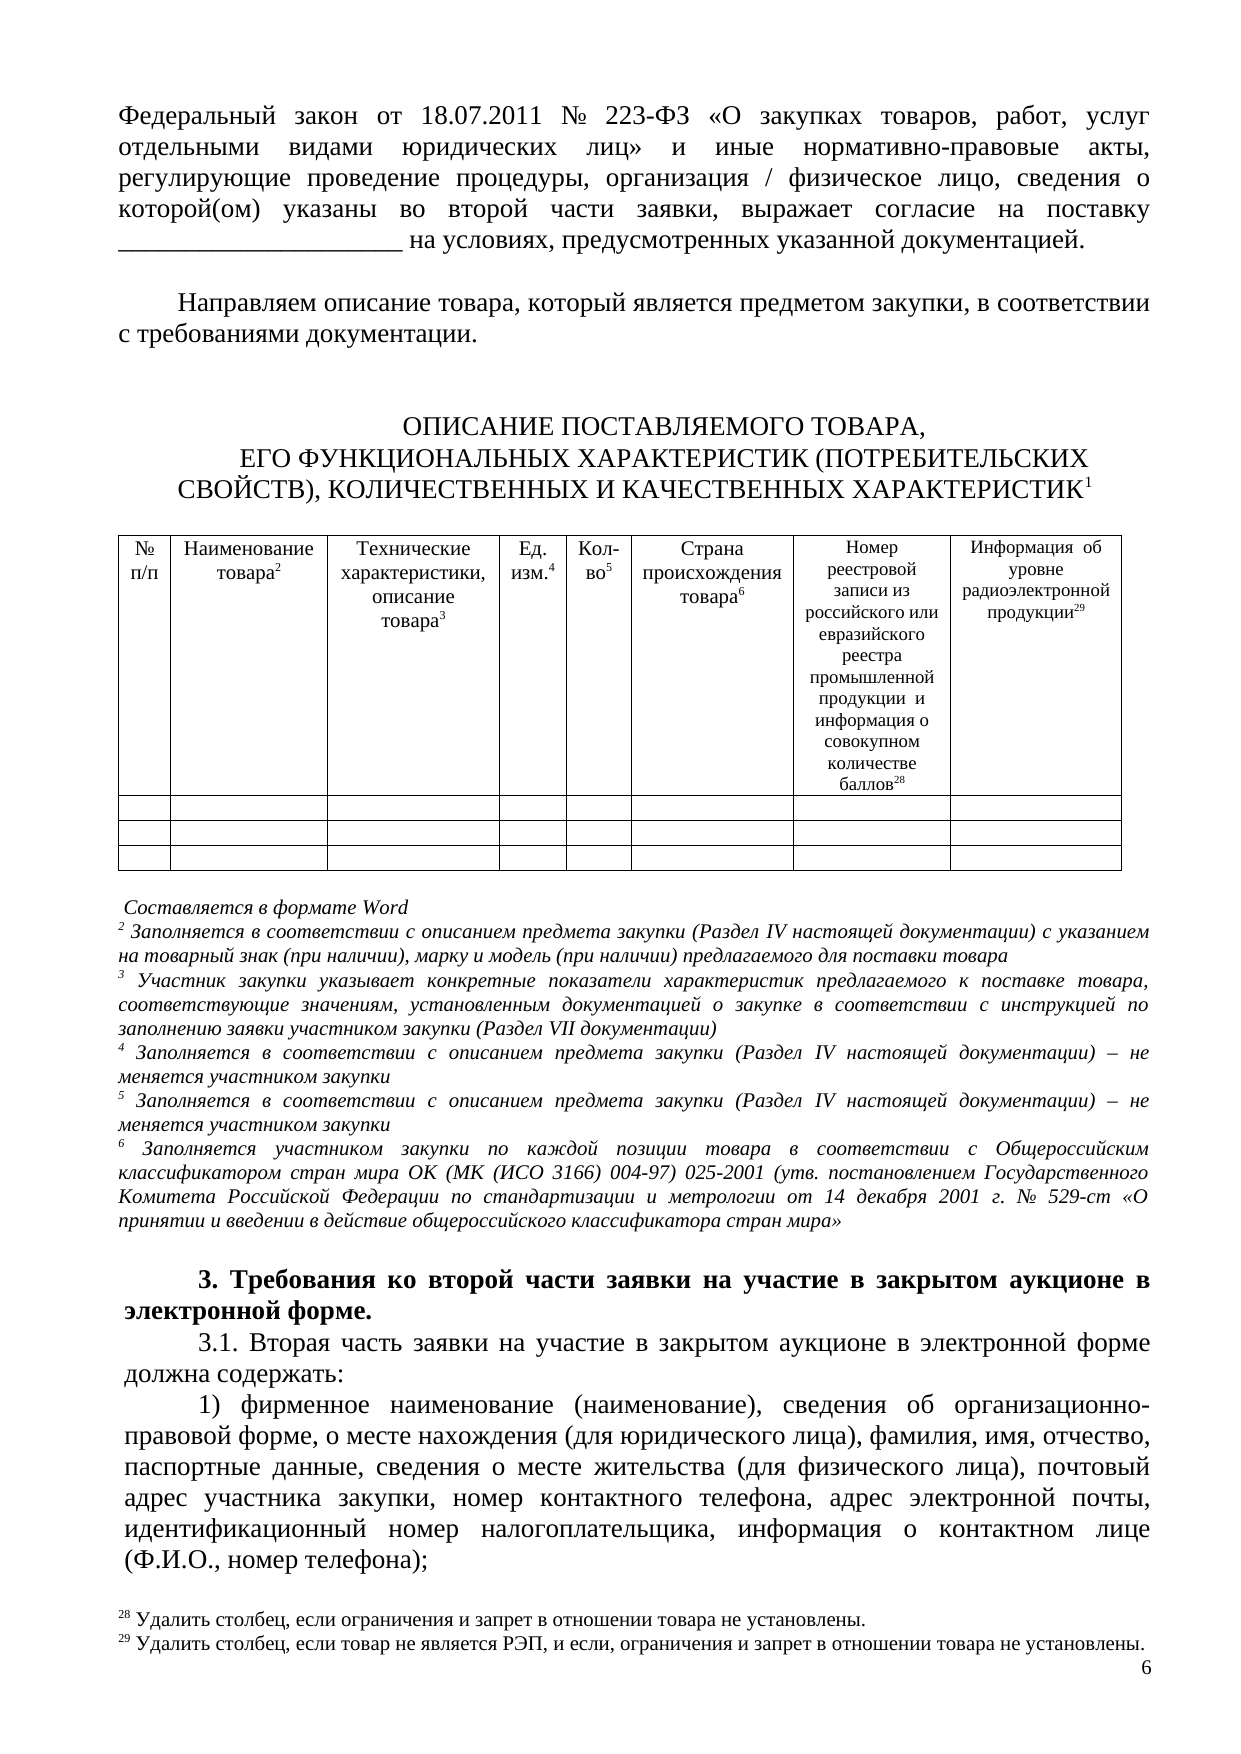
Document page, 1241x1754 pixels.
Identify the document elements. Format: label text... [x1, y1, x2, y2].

table_cell [328, 821, 499, 845]
text ЕГО ФУНКЦИОНАЛЬНЫХ ХАРАКТЕРИСТИК (ПОТРЕБИТЕЛЬСКИХ СВОЙСТВ), КОЛИЧЕСТВЕННЫХ И КАЧЕСТВЕННЫХ ХАРАКТЕРИСТИК1 [118, 442, 1152, 504]
text 2 Заполняется в соответствии с описанием предмета закупки (Раздел IV настоящей документации) с указанием на товарный знак (при наличии), марку и модель (при наличии) предлагаемого для поставки товара [118, 919, 1152, 967]
table_cell [171, 796, 327, 820]
table_cell [500, 821, 566, 845]
text ОПИСАНИЕ ПОСТАВЛЯЕМОГО ТОВАРА, [118, 411, 1152, 442]
table_cell [794, 846, 950, 870]
table_header Ед. изм.4 [500, 536, 566, 795]
table_cell [500, 846, 566, 870]
table_cell [632, 796, 793, 820]
text 1) фирменное наименование (наименование), сведения об организационно-правовой форме, о месте нахождения (для юридического лица), фамилия, имя, отчество, паспортные данные, сведения о месте жительства (для физического лица), почтовый адрес участника закупки, номер контактного телефона, адрес электронной почты, идентификационный номер налогоплательщика, информация о контактном лице (Ф.И.О., номер телефона); [124, 1388, 1152, 1575]
table_cell [632, 821, 793, 845]
table_cell [328, 846, 499, 870]
text Составляется в формате Word [118, 895, 1152, 919]
table_cell [567, 796, 631, 820]
table_cell [500, 796, 566, 820]
table_cell [794, 821, 950, 845]
table_cell [171, 821, 327, 845]
table_header Номер реестровой записи из российского или евразийского реестра промышленной продукции и информация о совокупном количестве баллов [794, 536, 950, 795]
table_header Страна происхождения товара6 [632, 536, 793, 795]
table_cell [951, 846, 1121, 870]
table_header Кол-во5 [567, 536, 631, 795]
text 3. Требования ко второй части заявки на участие в закрытом аукционе в электронной форме. [124, 1263, 1152, 1326]
table_header Наименование товара2 [171, 536, 327, 795]
text 4 Заполняется в соответствии с описанием предмета закупки (Раздел IV настоящей документации) – не меняется участником закупки [118, 1040, 1152, 1088]
table_cell [567, 821, 631, 845]
table_header Технические характеристики, описание товара3 [328, 536, 499, 795]
table_cell [567, 846, 631, 870]
table_header № п/п [119, 536, 170, 795]
text 3.1. Вторая часть заявки на участие в закрытом аукционе в электронной форме должна содержать: [124, 1326, 1152, 1388]
table_cell [119, 846, 170, 870]
table_cell [632, 846, 793, 870]
table_cell [171, 846, 327, 870]
table_cell [794, 796, 950, 820]
table_cell [119, 796, 170, 820]
text 6 Заполняется участником закупки по каждой позиции товара в соответствии с Общероссийским классификатором стран мира ОК (МК (ИСО 3166) 004-97) 025-2001 (утв. постановлением Государственного Комитета Российской Федерации по стандартизации и метрологии от 14 декабря 2001 г. № 529-ст «О принятии и введении в действие общероссийского классификатора стран мира» [118, 1136, 1152, 1232]
table_cell [951, 821, 1121, 845]
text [118, 99, 1152, 255]
text 5 Заполняется в соответствии с описанием предмета закупки (Раздел IV настоящей документации) – не меняется участником закупки [118, 1088, 1152, 1136]
table_cell [119, 821, 170, 845]
text Направляем описание товара, который является предметом закупки, в соответствии с требованиями документации. [118, 286, 1152, 348]
table_cell [951, 796, 1121, 820]
text 3 Участник закупки указывает конкретные показатели характеристик предлагаемого к поставке товара, соответствующие значениям, установленным документацией о закупке в соответствии с инструкцией по заполнению заявки участником закупки (Раздел VII документации) [118, 967, 1152, 1040]
table_header Информация об уровне радиоэлектронной продукции [951, 536, 1121, 795]
table_cell [328, 796, 499, 820]
